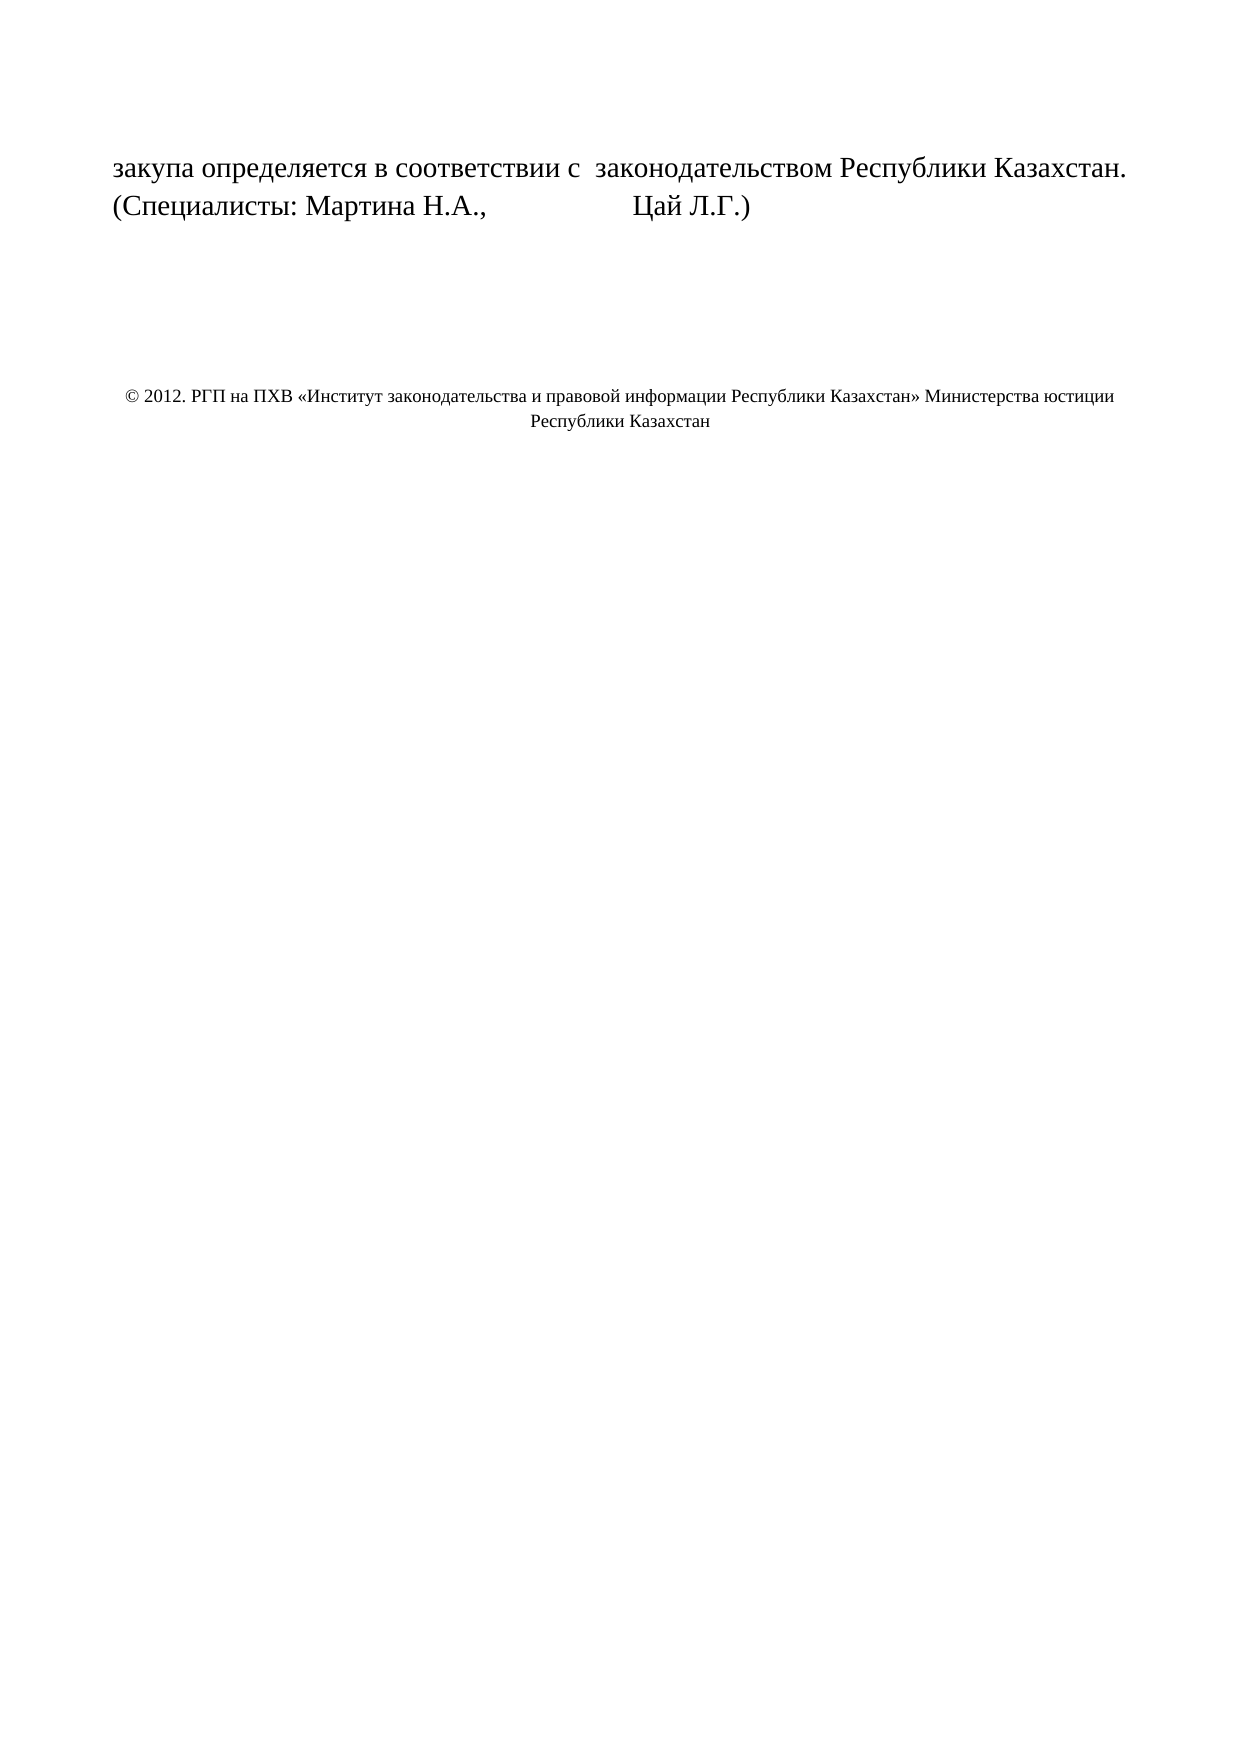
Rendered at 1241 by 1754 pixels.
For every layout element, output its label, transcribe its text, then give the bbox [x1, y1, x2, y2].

text © 2012. РГП на ПХВ «Институт законодательства и правовой информации Республики Казахстан» Министерства юстиции Республики Казахстан [112, 385, 1128, 432]
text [112, 150, 1128, 222]
